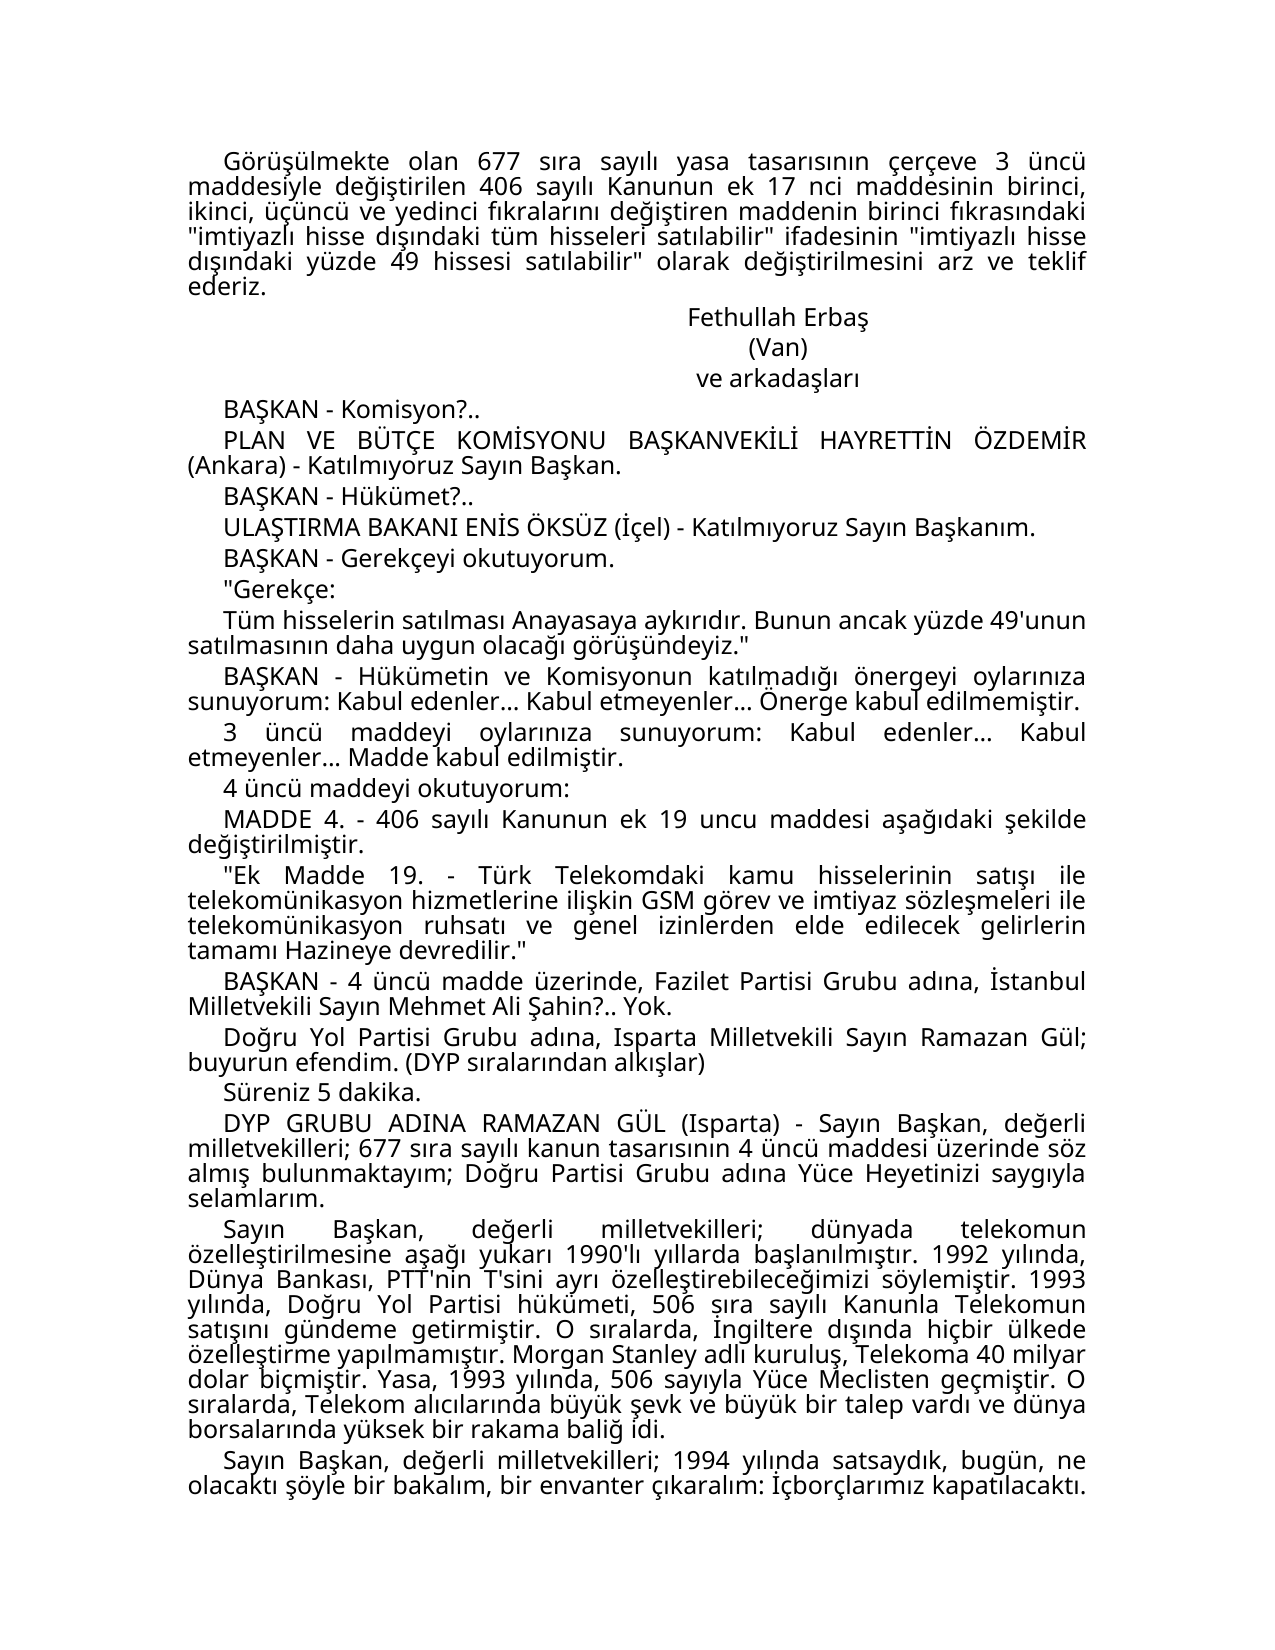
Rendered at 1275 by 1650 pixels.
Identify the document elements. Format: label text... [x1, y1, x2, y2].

text 3 üncü maddeyi oylarınıza sunuyorum: Kabul edenler... Kabul etmeyenler... Madde kabul edilmiştir. [187, 721, 1087, 771]
text PLAN VE BÜTÇE KOMİSYONU BAŞKANVEKİLİ HAYRETTİN ÖZDEMİR (Ankara) - Katılmıyoruz Sayın Başkan. [187, 430, 1087, 480]
text "Ek Madde 19. - Türk Telekomdaki kamu hisselerinin satışı ile telekomünikasyon hizmetlerine ilişkin GSM görev ve imtiyaz sözleşmeleri ile telekomünikasyon ruhsatı ve genel izinlerden elde edilecek gelirlerin tamamı Hazineye devredilir." [187, 864, 1087, 964]
text BAŞKAN - Hükümetin ve Komisyonun katılmadığı önergeyi oylarınıza sunuyorum: Kabul edenler... Kabul etmeyenler... Önerge kabul edilmemiştir. [187, 665, 1087, 715]
text (Van) [187, 337, 1087, 362]
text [187, 1450, 1087, 1500]
text "Gerekçe: [187, 578, 1087, 603]
text BAŞKAN - Hükümet?.. [187, 486, 1087, 511]
text Süreniz 5 dakika. [187, 1082, 1087, 1107]
text BAŞKAN - Komisyon?.. [187, 399, 1087, 424]
text ve arkadaşları [187, 368, 1087, 393]
text Görüşülmekte olan 677 sıra sayılı yasa tasarısının çerçeve 3 üncü maddesiyle değiştirilen 406 sayılı Kanunun ek 17 nci maddesinin birinci, ikinci, üçüncü ve yedinci fıkralarını değiştiren maddenin birinci fıkrasındaki "imtiyazlı hisse dışındaki tüm hisseleri satılabilir" ifadesinin "imtiyazlı hisse dışındaki yüzde 49 hissesi satılabilir" olarak değiştirilmesini arz ve teklif ederiz. [187, 150, 1087, 300]
text MADDE 4. - 406 sayılı Kanunun ek 19 uncu maddesi aşağıdaki şekilde değiştirilmiştir. [187, 808, 1087, 858]
text 4 üncü maddeyi okutuyorum: [187, 777, 1087, 802]
text Sayın Başkan, değerli milletvekilleri; dünyada telekomun özelleştirilmesine aşağı yukarı 1990'lı yıllarda başlanılmıştır. 1992 yılında, Dünya Bankası, PTT'nin T'sini ayrı özelleştirebileceğimizi söylemiştir. 1993 yılında, Doğru Yol Partisi hükümeti, 506 sıra sayılı Kanunla Telekomun satışını gündeme getirmiştir. O sıralarda, İngiltere dışında hiçbir ülkede özelleştirme yapılmamıştır. Morgan Stanley adlı kuruluş, Telekoma 40 milyar dolar biçmiştir. Yasa, 1993 yılında, 506 sayıyla Yüce Meclisten geçmiştir. O sıralarda, Telekom alıcılarında büyük şevk ve büyük bir talep vardı ve dünya borsalarında yüksek bir rakama baliğ idi. [187, 1219, 1087, 1444]
text BAŞKAN - 4 üncü madde üzerinde, Fazilet Partisi Grubu adına, İstanbul Milletvekili Sayın Mehmet Ali Şahin?.. Yok. [187, 970, 1087, 1020]
text DYP GRUBU ADINA RAMAZAN GÜL (Isparta) - Sayın Başkan, değerli milletvekilleri; 677 sıra sayılı kanun tasarısının 4 üncü maddesi üzerinde söz almış bulunmaktayım; Doğru Partisi Grubu adına Yüce Heyetinizi saygıyla selamlarım. [187, 1113, 1087, 1213]
text Tüm hisselerin satılması Anayasaya aykırıdır. Bunun ancak yüzde 49'unun satılmasının daha uygun olacağı görüşündeyiz." [187, 609, 1087, 659]
text Fethullah Erbaş [187, 306, 1087, 331]
text ULAŞTIRMA BAKANI ENİS ÖKSÜZ (İçel) - Katılmıyoruz Sayın Başkanım. [187, 517, 1087, 542]
text Doğru Yol Partisi Grubu adına, Isparta Milletvekili Sayın Ramazan Gül; buyurun efendim. (DYP sıralarından alkışlar) [187, 1026, 1087, 1076]
text BAŞKAN - Gerekçeyi okutuyorum. [187, 547, 1087, 572]
